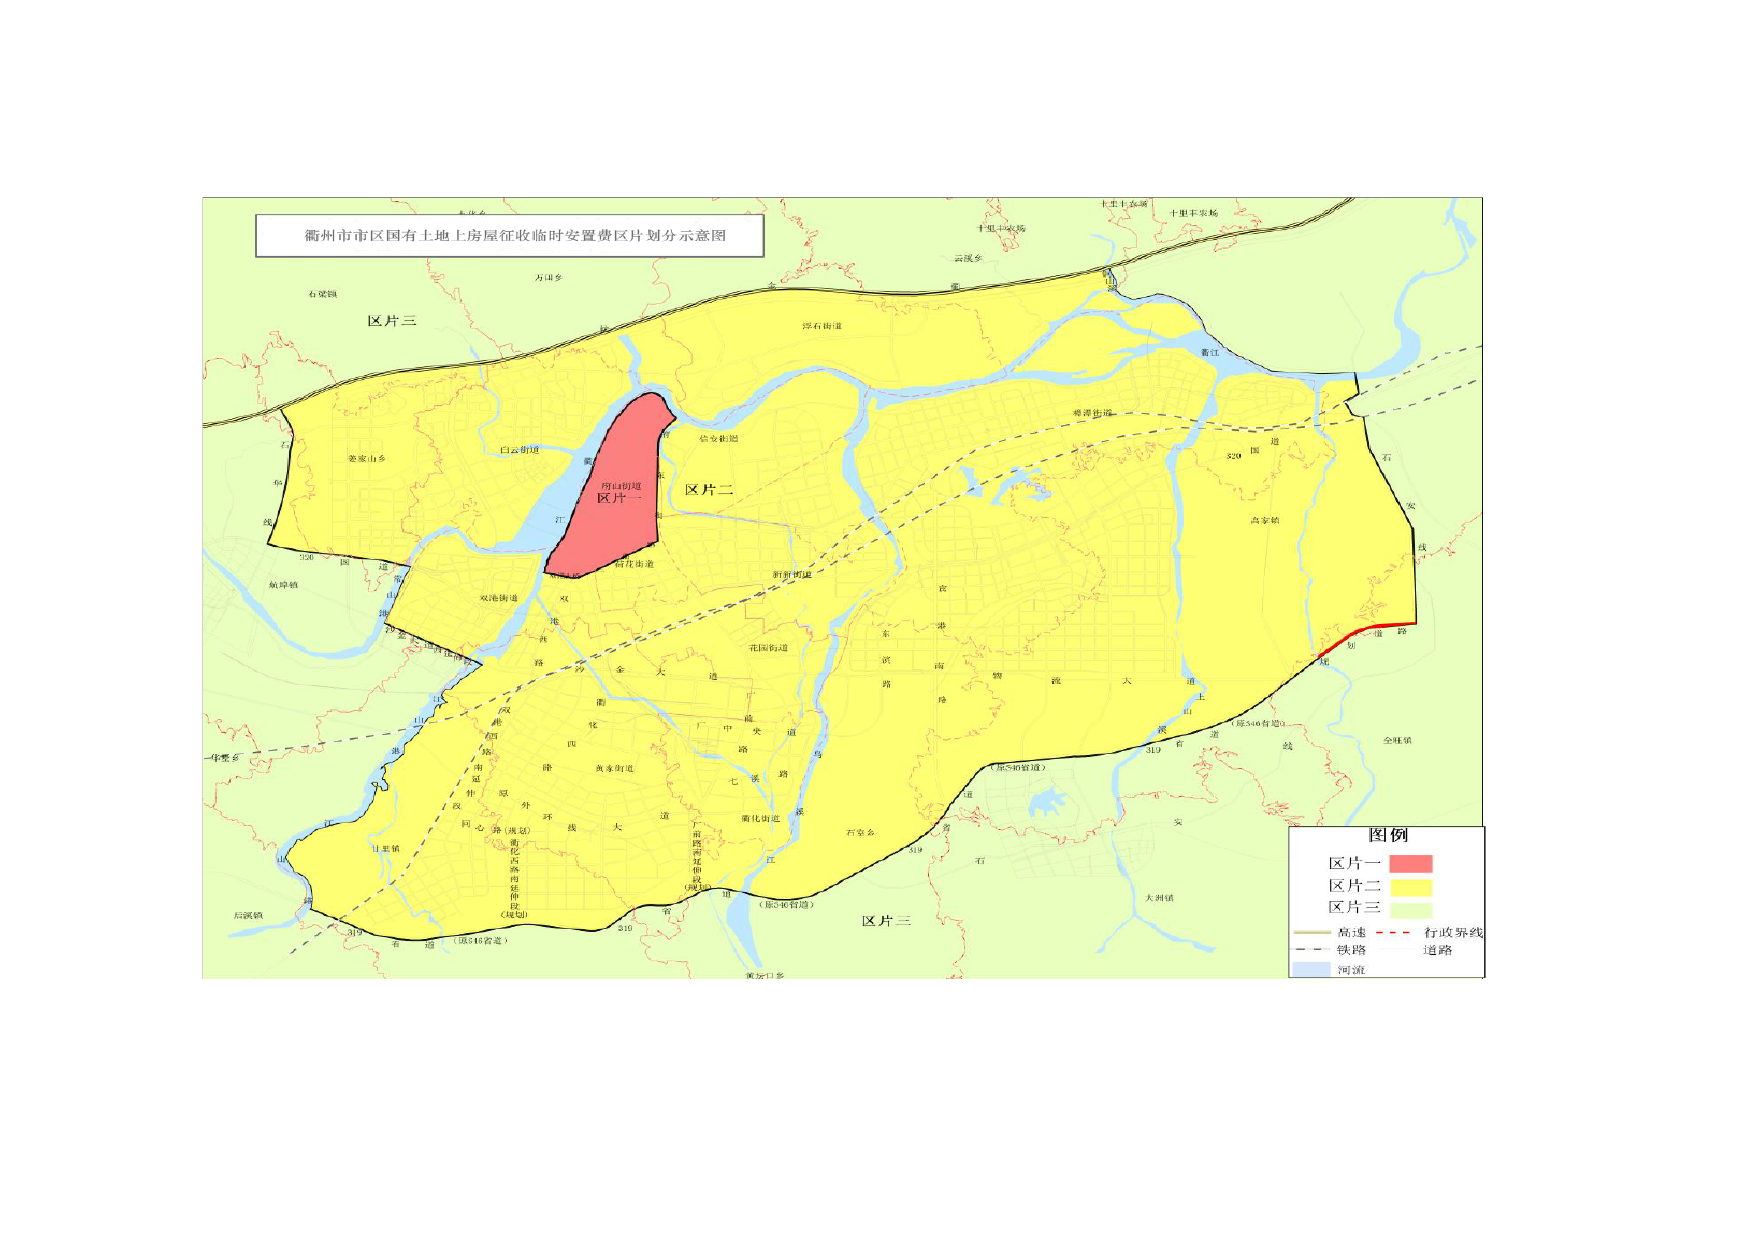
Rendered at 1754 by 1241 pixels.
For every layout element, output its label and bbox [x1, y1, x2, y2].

picture [202, 197, 1486, 979]
